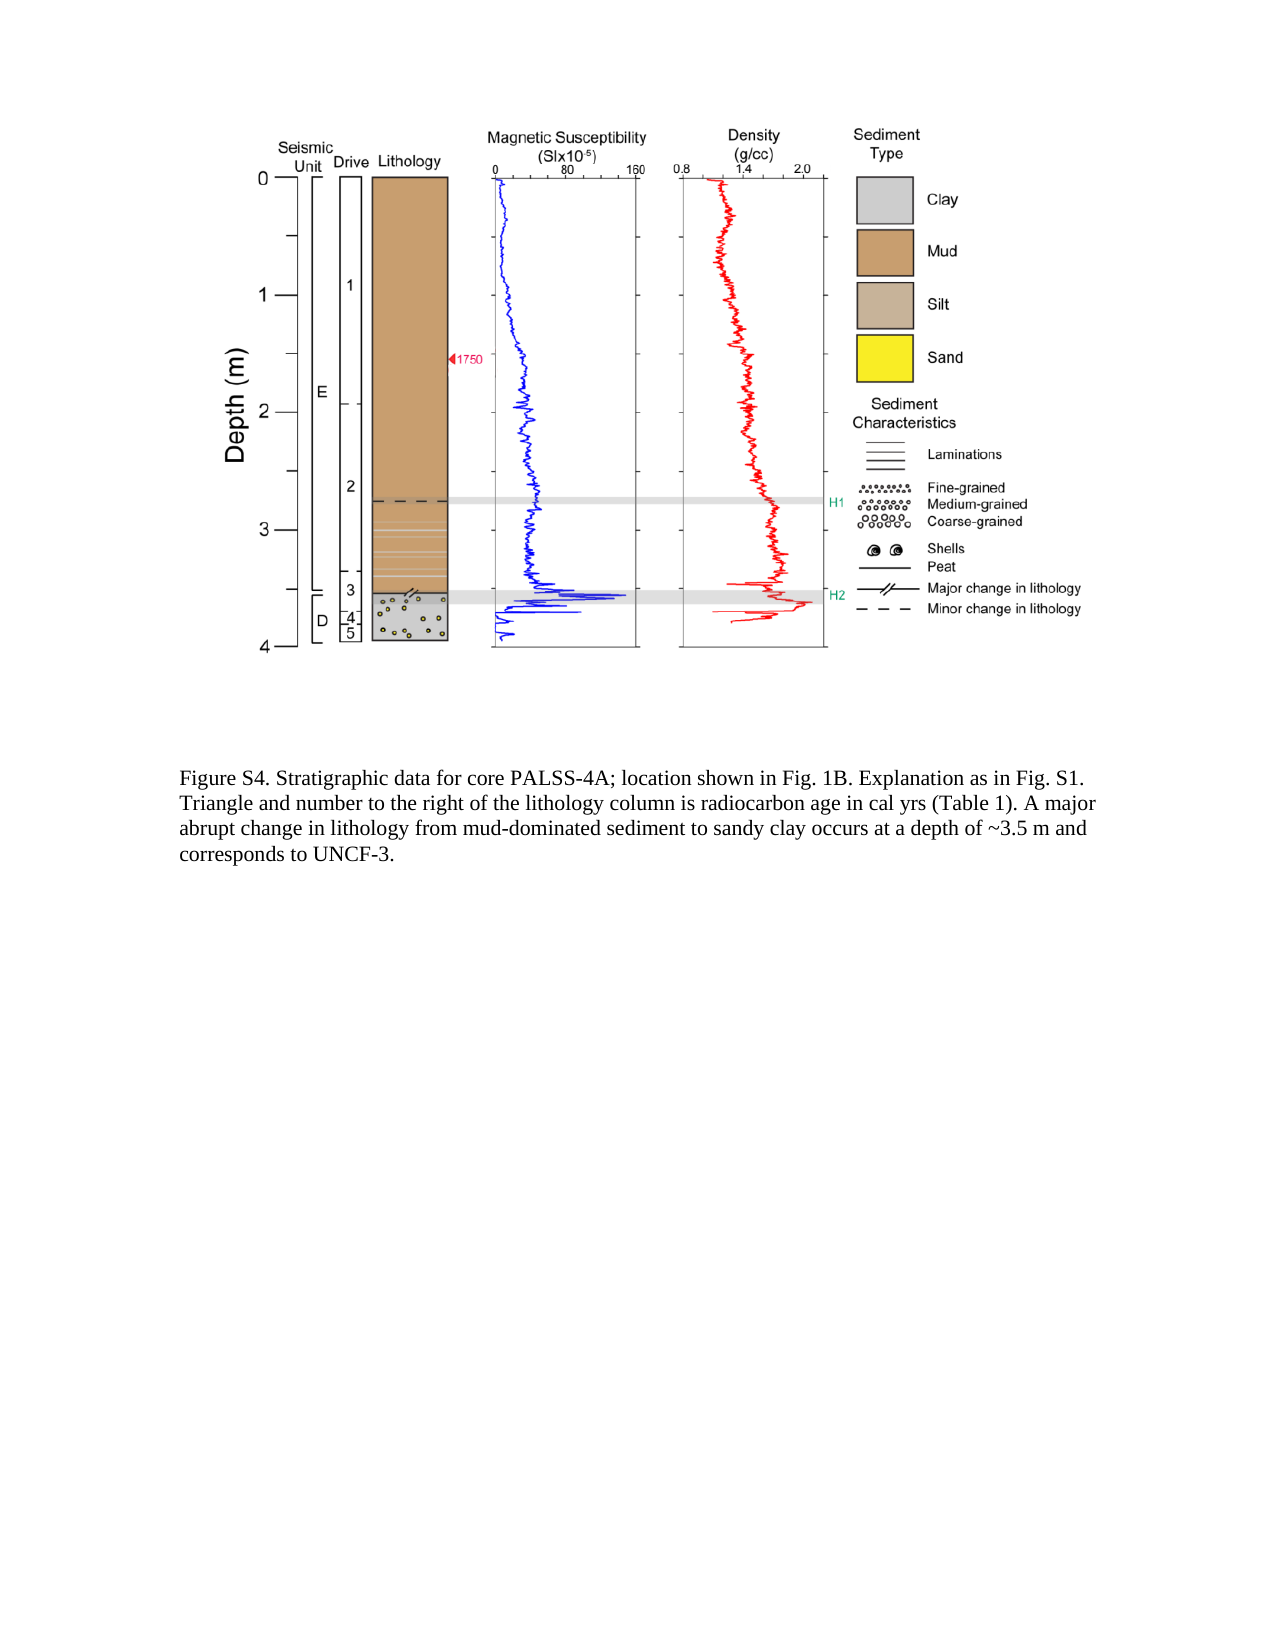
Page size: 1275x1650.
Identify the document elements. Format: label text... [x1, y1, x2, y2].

text Figure S4. Stratigraphic data for core PALSS-4A; location shown in Fig. 1B. Explanation as in Fig. S1. Triangle and number to the right of the lithology column is radiocarbon age in cal yrs (Table 1). A major abrupt change in lithology from mud-dominated sediment to sandy clay occurs at a depth of ~3.5 m and corresponds to UNCF-3. [179, 765, 1135, 866]
